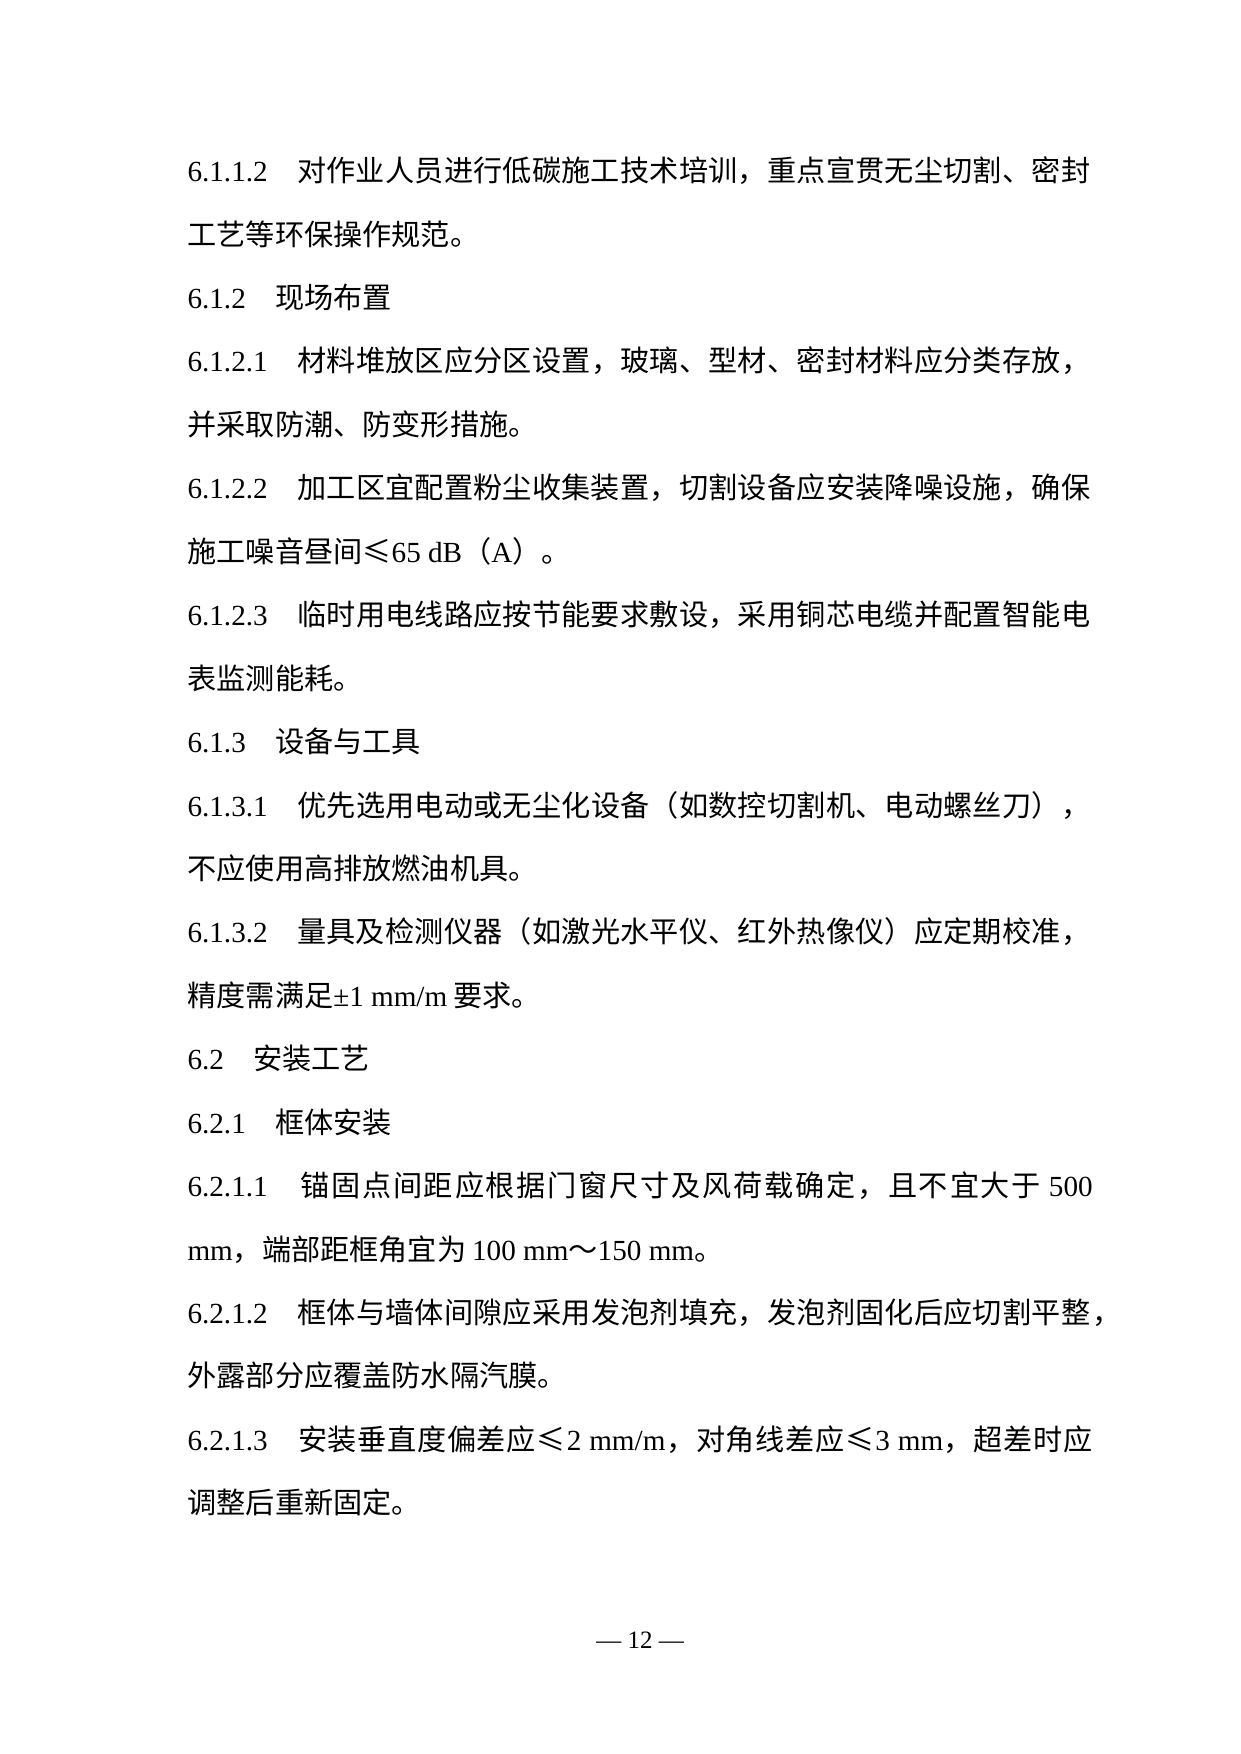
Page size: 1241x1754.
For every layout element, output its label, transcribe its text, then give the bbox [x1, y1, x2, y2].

text 6.1.1.2 对作业人员进行低碳施工技术培训，重点宣贯无尘切割、密封工艺等环保操作规范。 [187, 148, 1092, 253]
text 6.2.1 框体安装 [187, 1099, 1092, 1142]
text 6.1.3.1 优先选用电动或无尘化设备（如数控切割机、电动螺丝刀），不应使用高排放燃油机具。 [187, 782, 1092, 888]
text 6.1.3.2 量具及检测仪器（如激光水平仪、红外热像仪）应定期校准，精度需满足±1 mm/m要求。 [187, 909, 1092, 1015]
text 6.2.1.3 安装垂直度偏差应≤2 mm/m，对角线差应≤3 mm，超差时应调整后重新固定。 [187, 1416, 1092, 1522]
text 6.2.1.2 框体与墙体间隙应采用发泡剂填充，发泡剂固化后应切割平整，外露部分应覆盖防水隔汽膜。 [187, 1289, 1092, 1395]
text 6.1.2.1 材料堆放区应分区设置，玻璃、型材、密封材料应分类存放，并采取防潮、防变形措施。 [187, 338, 1092, 444]
text 6.1.2.3 临时用电线路应按节能要求敷设，采用铜芯电缆并配置智能电表监测能耗。 [187, 592, 1092, 697]
text 6.2.1.1 锚固点间距应根据门窗尺寸及风荷载确定，且不宜大于500 mm，端部距框角宜为100 mm～150 mm。 [187, 1163, 1092, 1268]
text 6.1.3 设备与工具 [187, 719, 1092, 761]
text 6.2 安装工艺 [187, 1036, 1092, 1078]
text 6.1.2 现场布置 [187, 274, 1092, 317]
text 6.1.2.2 加工区宜配置粉尘收集装置，切割设备应安装降噪设施，确保施工噪音昼间≤65 dB（A）。 [187, 465, 1092, 571]
